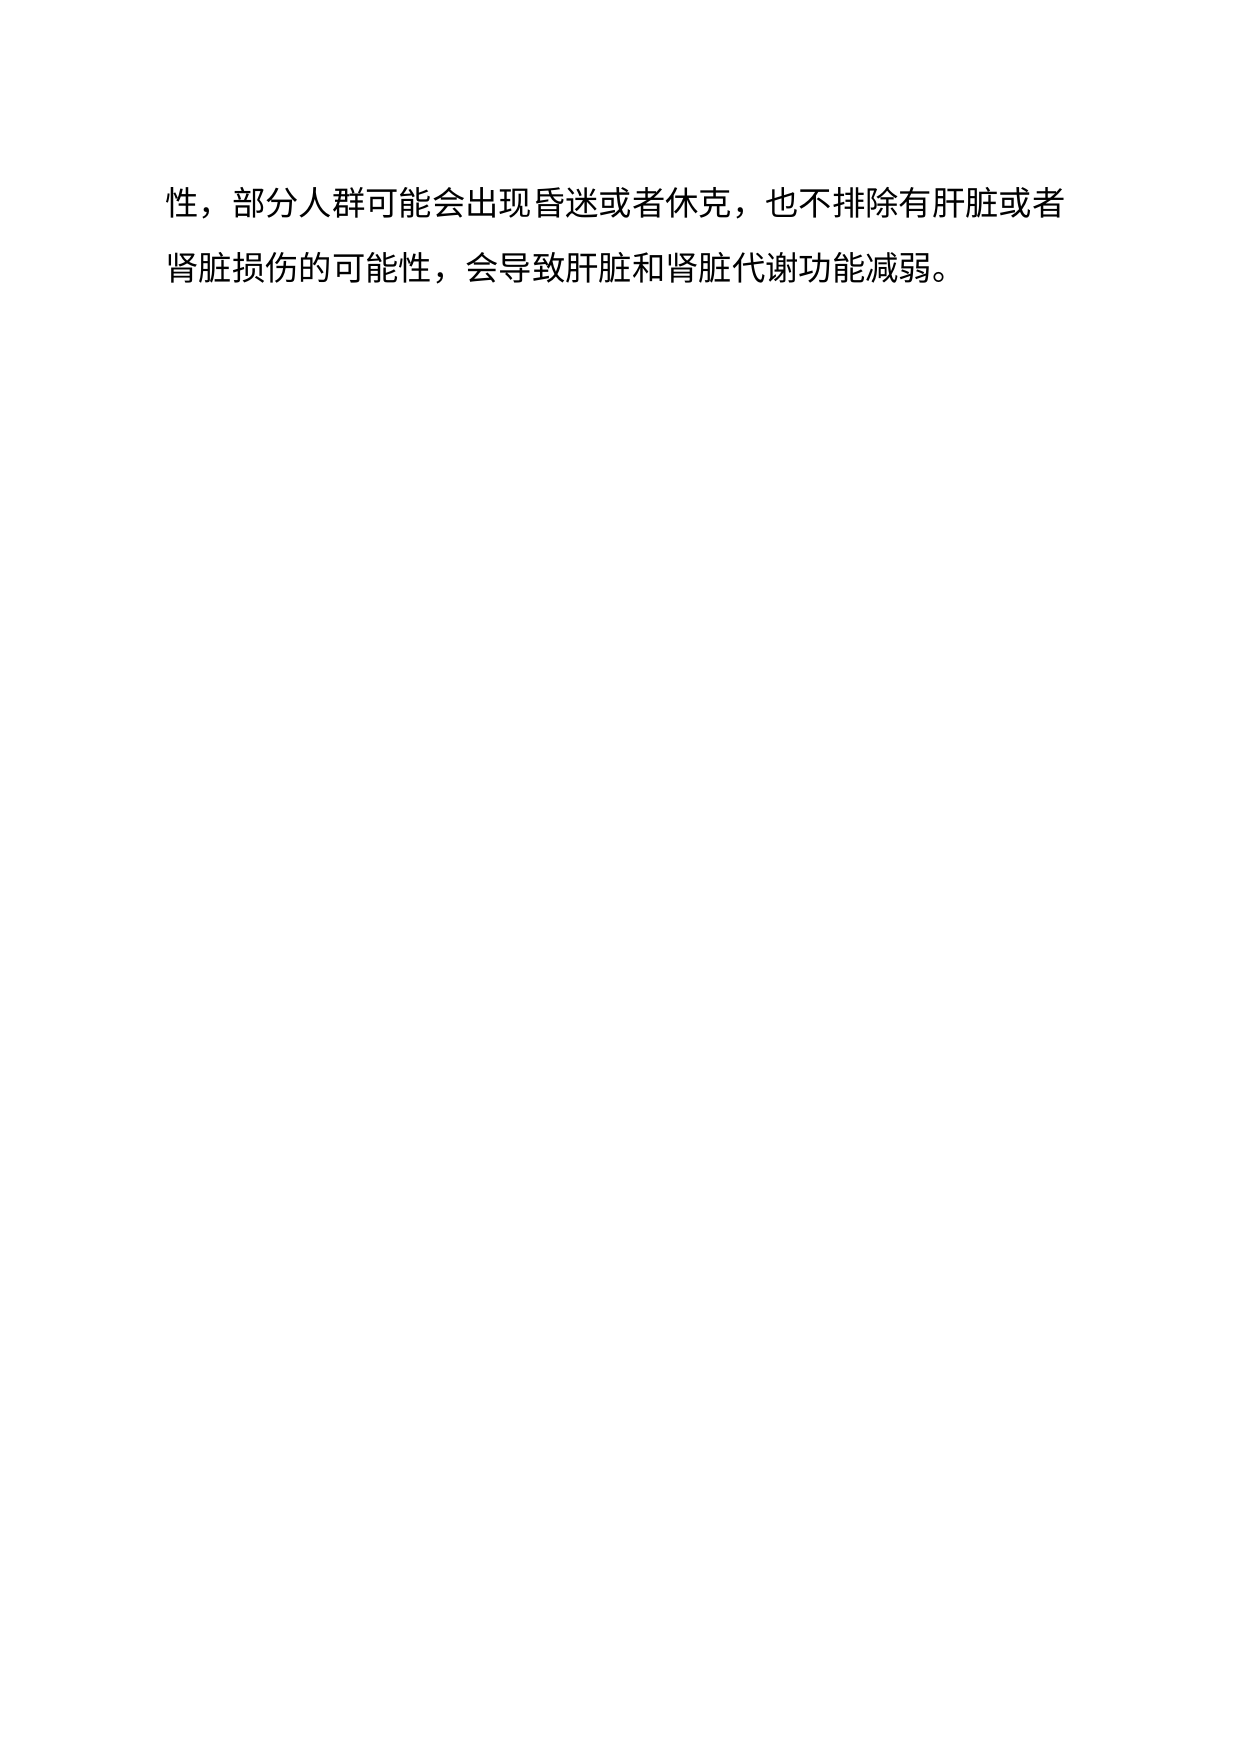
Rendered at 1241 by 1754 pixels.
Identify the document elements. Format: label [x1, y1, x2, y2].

list [165, 168, 1075, 298]
